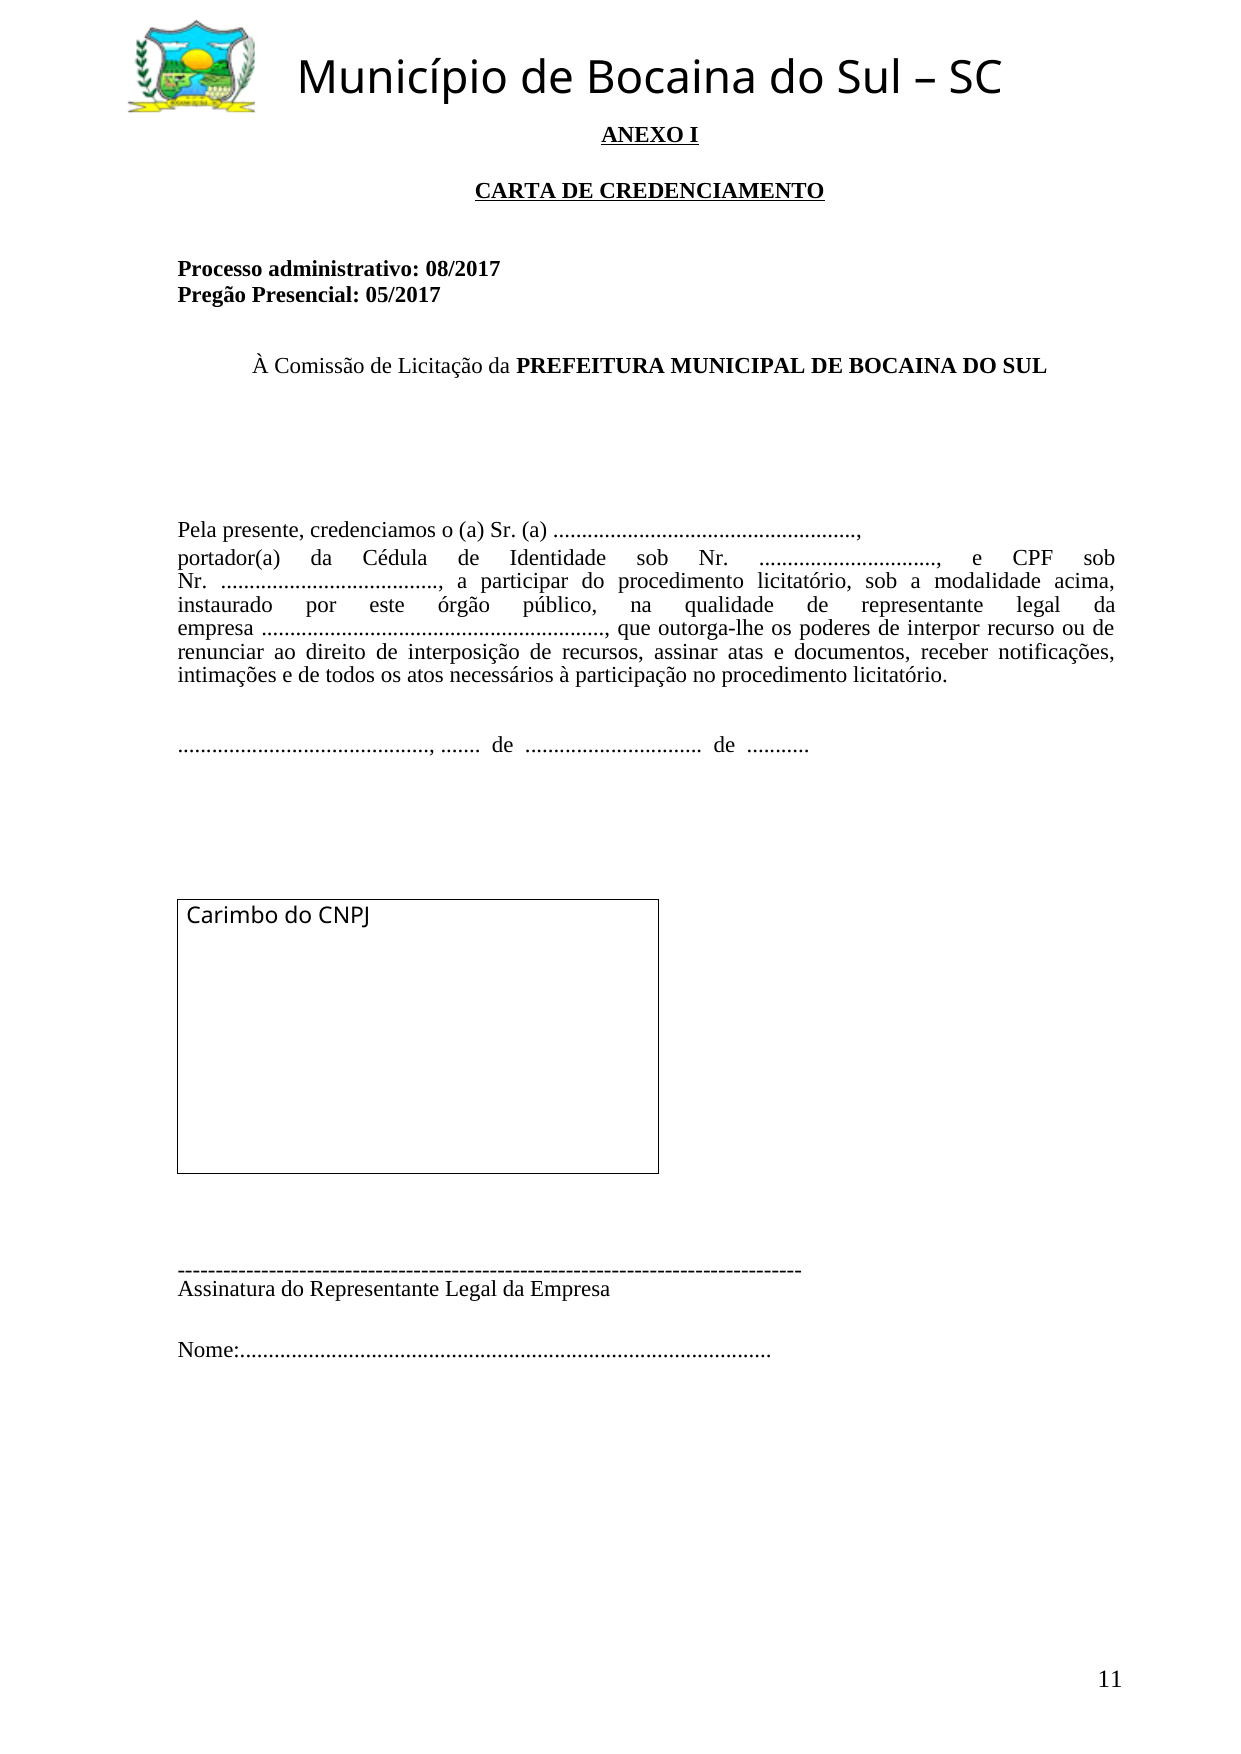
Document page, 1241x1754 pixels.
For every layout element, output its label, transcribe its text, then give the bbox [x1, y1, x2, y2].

text Processo administrativo: 08/2017 [177, 255, 1122, 281]
text portador(a) da Cédula de Identidade sob Nr. ..............................., e CPF sob Nr. ......................................, a participar do procedimento licitatório, sob a modalidade acima, instaurado por este órgão público, na qualidade de representante legal da empresa ............................................................, que outorga-lhe os poderes de interpor recurso ou de renunciar ao direito de interposição de recursos, assinar atas e documentos, receber notificações, intimações e de todos os atos necessários à participação no procedimento licitatório. [177, 547, 1117, 687]
text Nome:............................................................................................. [177, 1340, 1122, 1362]
text À Comissão de Licitação da PREFEITURA MUNICIPAL DE BOCAINA DO SUL [177, 354, 1122, 378]
text Pela presente, credenciamos o (a) Sr. (a) ....................................................., [177, 518, 1117, 542]
text ---------------------------------------------------------------------------------- [177, 1262, 1122, 1281]
picture [127, 12, 255, 119]
text ANEXO I [177, 122, 1122, 147]
text ............................................, ....... de ............................... de ........... [177, 734, 1122, 758]
text Pregão Presencial: 05/2017 [177, 281, 1122, 308]
text Assinatura do Representante Legal da Empresa [177, 1281, 1122, 1300]
text CARTA DE CREDENCIAMENTO [177, 178, 1122, 203]
